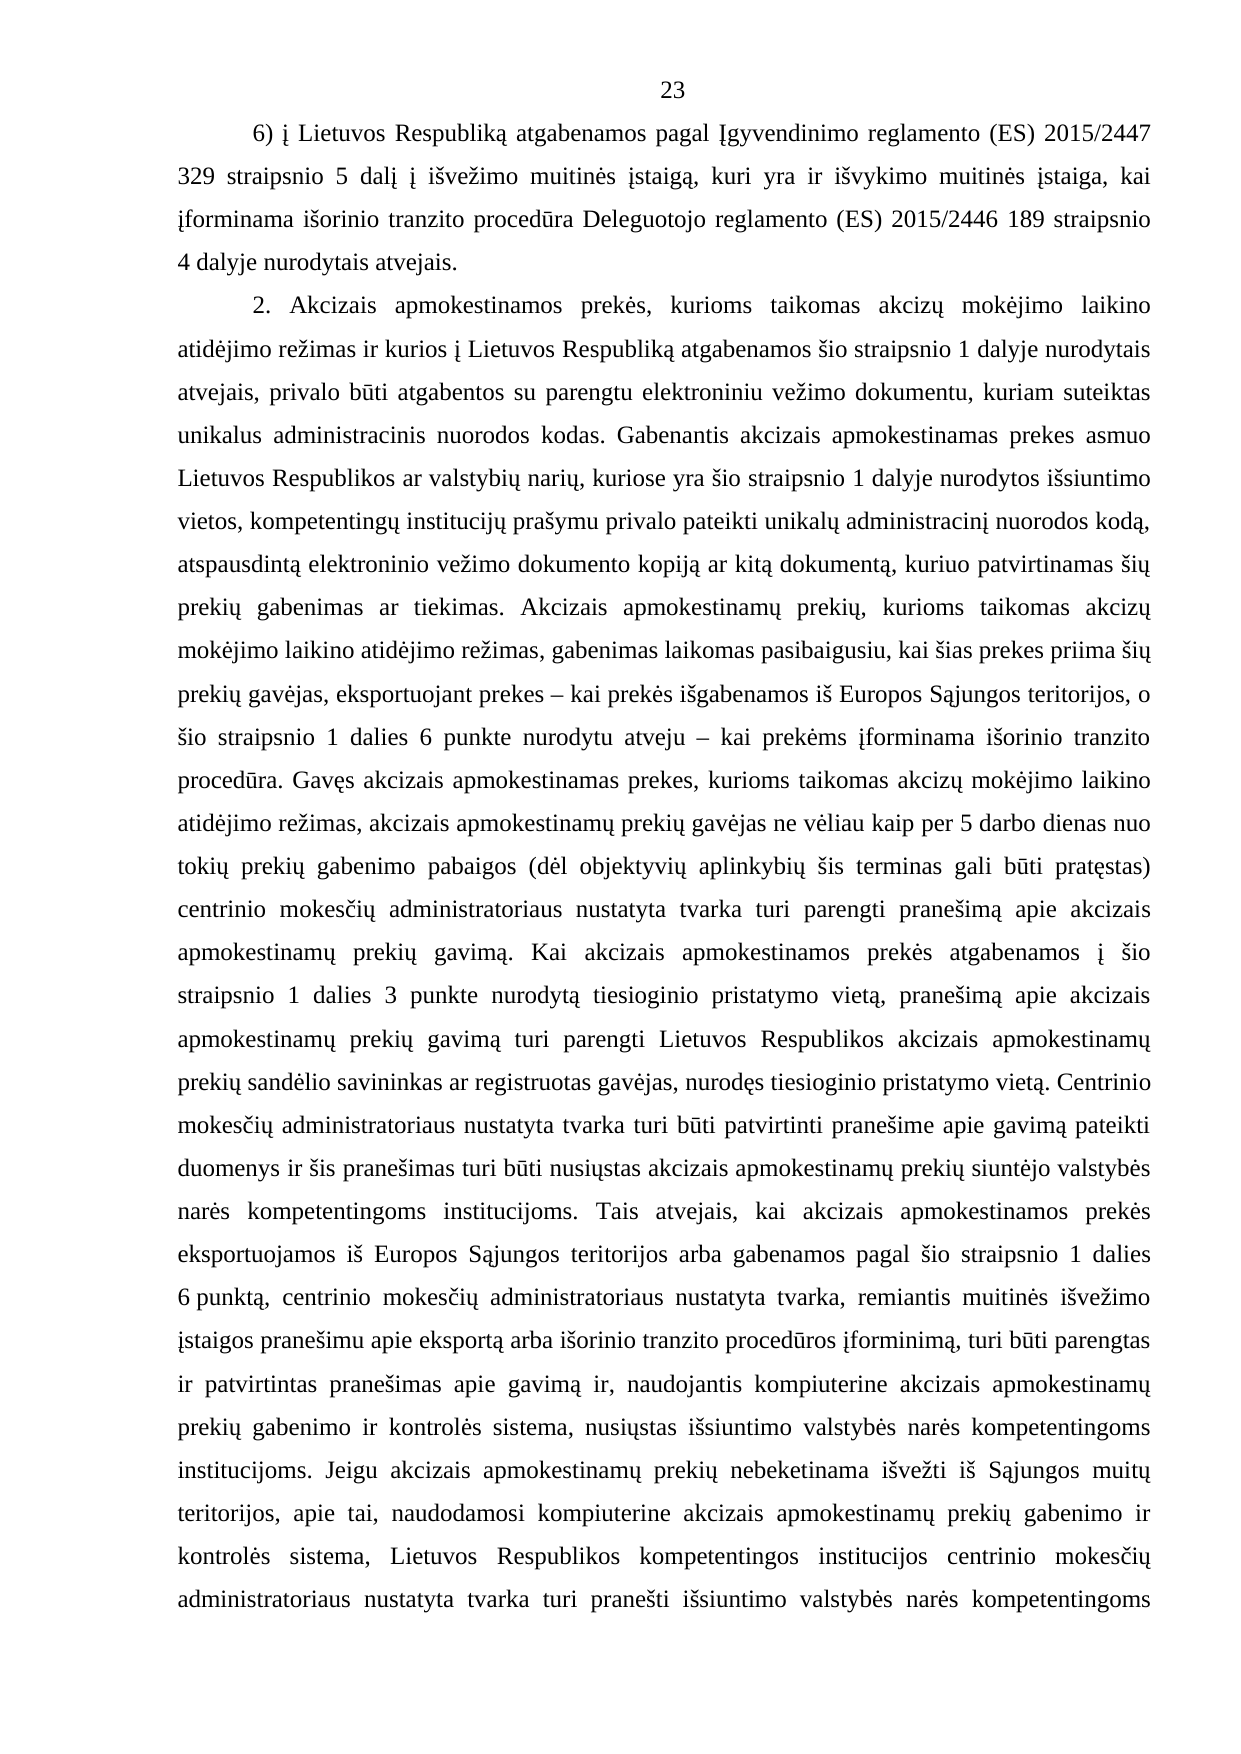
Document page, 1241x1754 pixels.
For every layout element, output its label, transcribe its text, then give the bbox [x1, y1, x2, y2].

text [177, 291, 1152, 1613]
text 6) į Lietuvos Respubliką atgabenamos pagal Įgyvendinimo reglamento (ES) 2015/2447 329 straipsnio 5 dalį į išvežimo muitinės įstaigą, kuri yra ir išvykimo muitinės įstaiga, kai įforminama išorinio tranzito procedūra Deleguotojo reglamento (ES) 2015/2446 189 straipsnio 4 dalyje nurodytais atvejais. [177, 118, 1152, 276]
